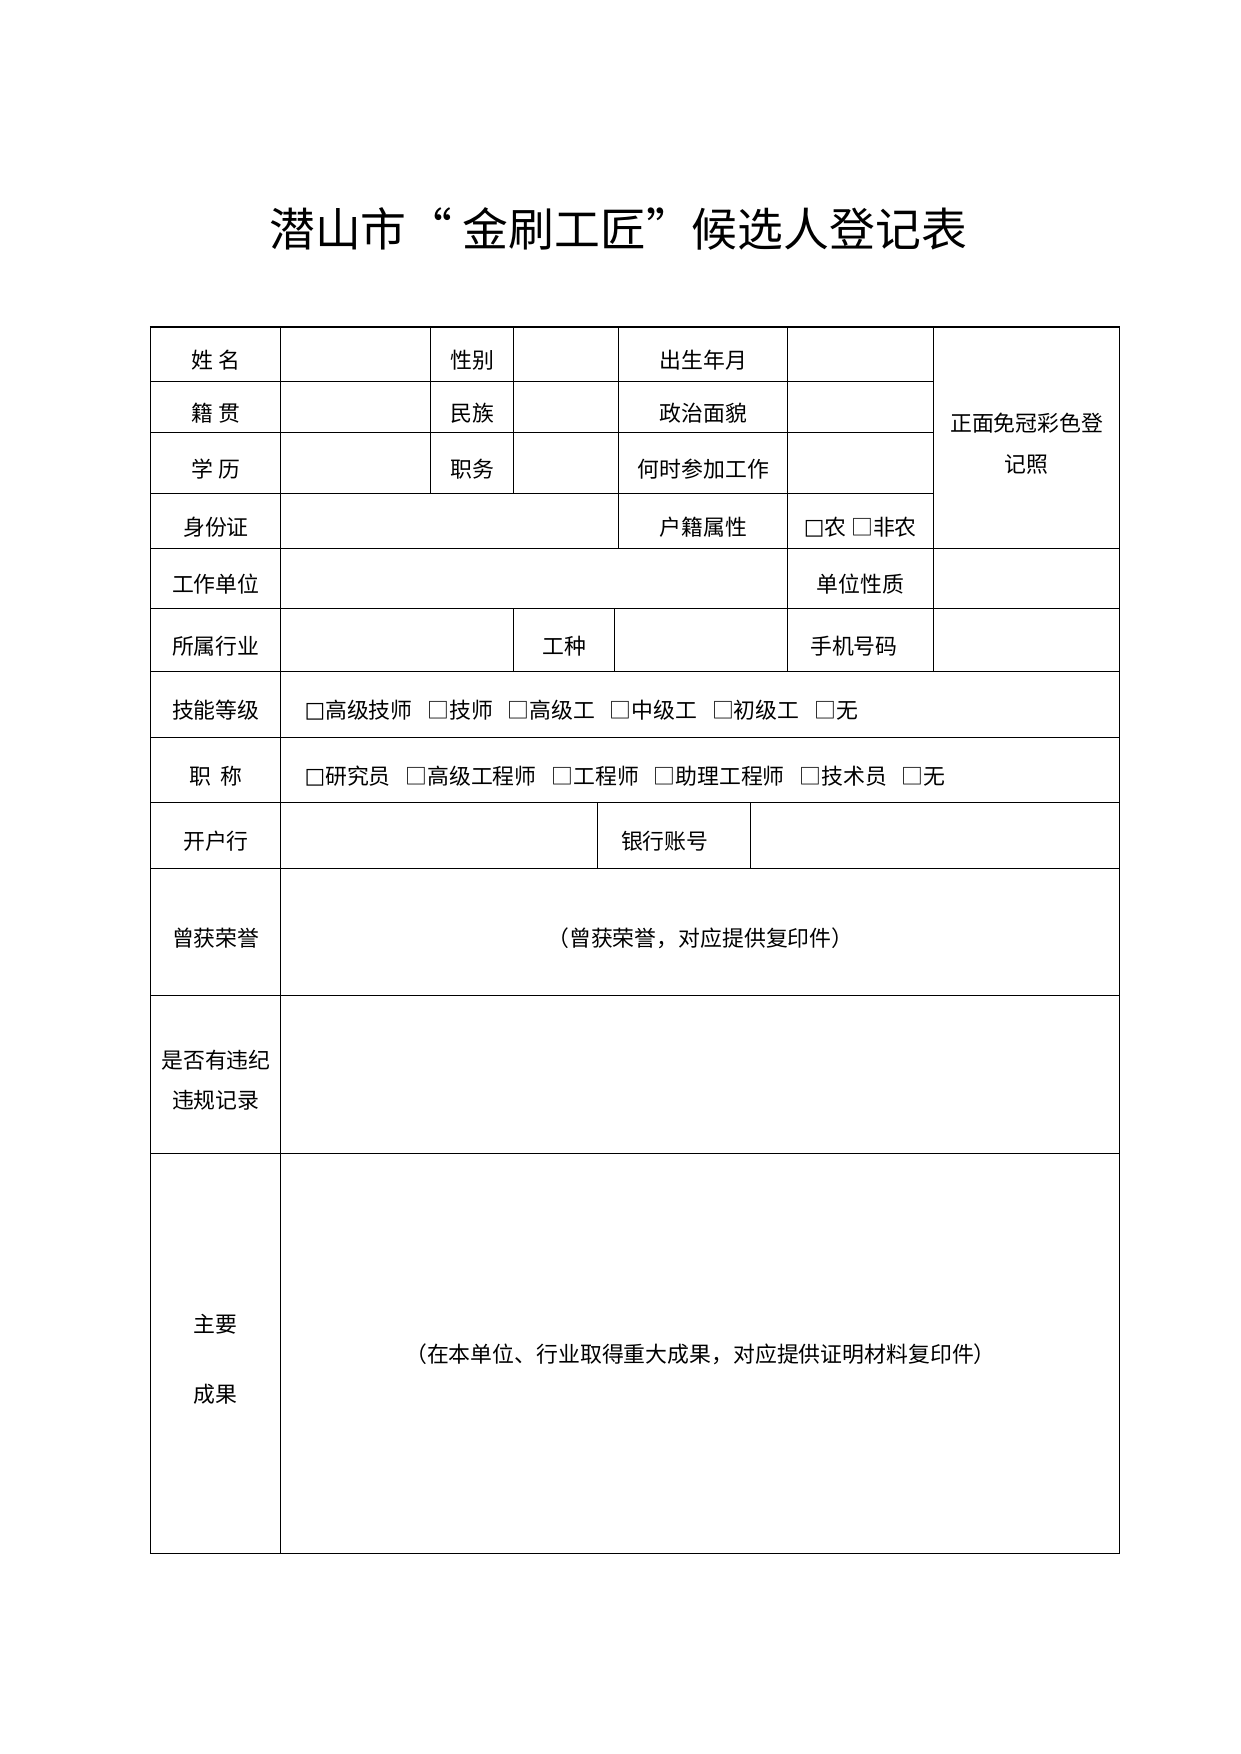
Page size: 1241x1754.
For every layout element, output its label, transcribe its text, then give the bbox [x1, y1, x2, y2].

table_cell □研究员 □高级工程师 □工程师 □助理工程师 □技术员 □无 [281, 738, 1119, 802]
table_cell 主要 成果 [151, 1154, 280, 1553]
table_cell [281, 382, 430, 432]
table_cell [788, 433, 933, 493]
table_cell [281, 494, 618, 547]
table_cell 工种 [514, 609, 614, 671]
table_cell 学 历 [151, 433, 280, 493]
table_cell 户籍属性 [619, 494, 787, 547]
table_cell [281, 609, 513, 671]
table_cell 身份证 [151, 494, 280, 547]
table_cell 所属行业 [151, 609, 280, 671]
text 潜山市“ 金刷工匠”候选人登记表 [177, 193, 1093, 260]
table_cell （在本单位、行业取得重大成果，对应提供证明材料复印件） [281, 1154, 1119, 1553]
table_cell [281, 996, 1119, 1152]
table_cell 职 称 [151, 738, 280, 802]
table_cell [281, 433, 430, 493]
table_cell [934, 549, 1119, 608]
table_header [788, 328, 933, 381]
table_cell 手机号码 [788, 609, 933, 671]
table_cell 银行账号 [598, 803, 750, 868]
table_cell 政治面貌 [619, 382, 787, 432]
table_cell 单位性质 [788, 549, 933, 608]
table_cell 籍 贯 [151, 382, 280, 432]
table_header 性别 [431, 328, 513, 381]
table_cell [514, 382, 618, 432]
table_cell [934, 609, 1119, 671]
table_cell [281, 549, 787, 608]
table_cell 曾获荣誉 [151, 869, 280, 995]
table_cell [751, 803, 1119, 868]
table_header 正面免冠彩色登记照 [934, 328, 1119, 547]
table_header 姓 名 [151, 328, 280, 381]
table_header [281, 328, 430, 381]
table_cell [514, 433, 618, 493]
table_cell 开户行 [151, 803, 280, 868]
table_cell 何时参加工作 [619, 433, 787, 493]
table_cell [788, 382, 933, 432]
table_header [514, 328, 618, 381]
table_cell 工作单位 [151, 549, 280, 608]
table_cell 技能等级 [151, 672, 280, 737]
table_cell □高级技师 □技师 □高级工 □中级工 □初级工 □无 [281, 672, 1119, 737]
table_header 出生年月 [619, 328, 787, 381]
table_cell [615, 609, 787, 671]
table_cell □农 □非农 [788, 494, 933, 547]
table_cell （曾获荣誉，对应提供复印件） [281, 869, 1119, 995]
table_cell [281, 803, 597, 868]
table_cell 是否有违纪 违规记录 [151, 996, 280, 1152]
table_cell 民族 [431, 382, 513, 432]
table_cell 职务 [431, 433, 513, 493]
